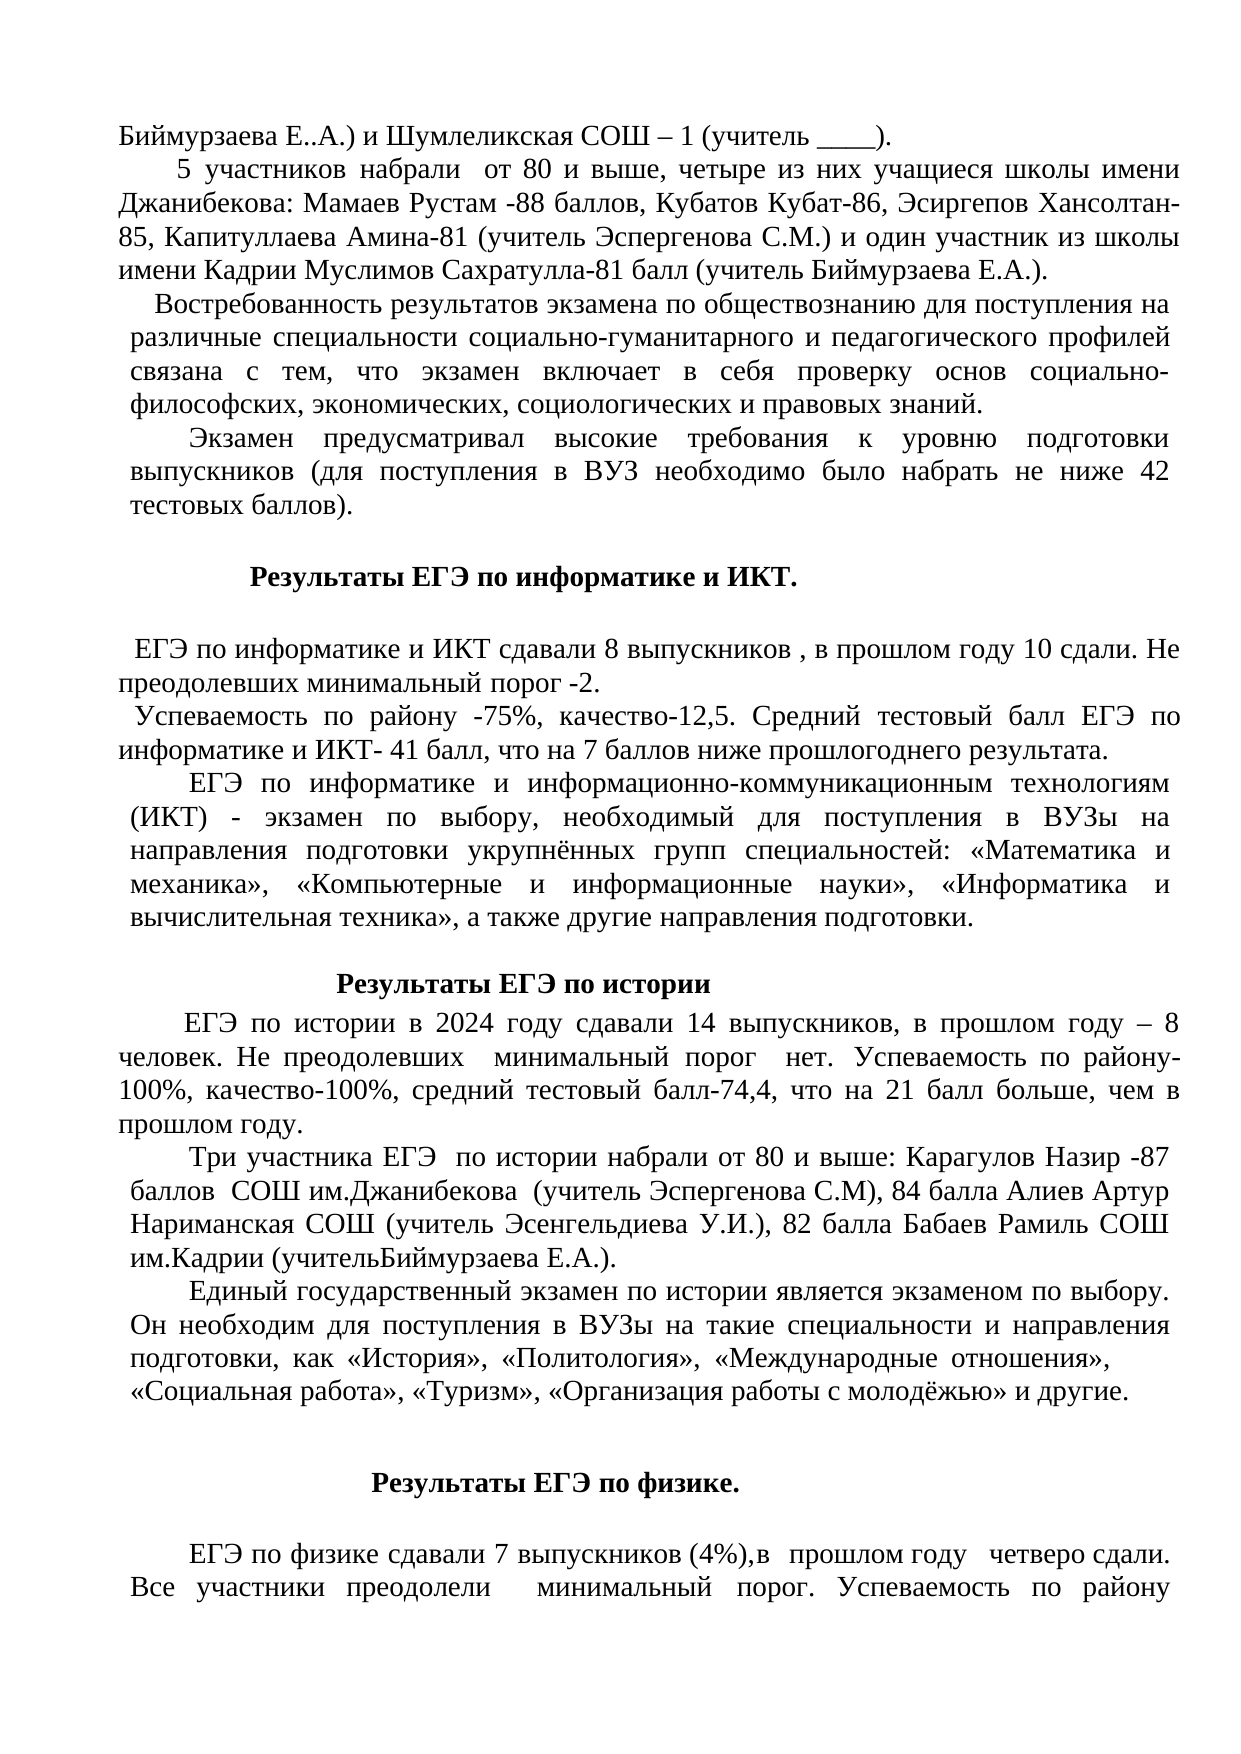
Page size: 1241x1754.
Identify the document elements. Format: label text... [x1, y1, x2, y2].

text 5 участников набрали от 80 и выше, четыре из них учащиеся школы имени Джанибекова: Мамаев Рустам -88 баллов, Кубатов Кубат-86, Эсиргепов Хансолтан-85, Капитуллаева Амина-81 (учитель Эспергенова С.М.) и один участник из школы имени Кадрии Муслимов Сахратулла-81 балл (учитель Биймурзаева Е.А.). [118, 152, 1181, 286]
text ЕГЭ по информатике и ИКТ сдавали 8 выпускников , в прошлом году 10 сдали. Не преодолевших минимальный порог -2. [118, 631, 1181, 698]
text Востребованность результатов экзамена по обществознанию для поступления на различные специальности социально-гуманитарного и педагогического профилей связана с тем, что экзамен включает в себя проверку основ социально-философских, экономических, социологических и правовых знаний. [130, 286, 1171, 420]
text Результаты ЕГЭ по истории [118, 967, 929, 1000]
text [130, 1536, 1171, 1603]
text «Социальная работа», «Туризм», «Организация работы с молодёжью» и другие. [130, 1374, 1181, 1408]
text ЕГЭ по информатике и информационно-коммуникационным технологиям (ИКТ) - экзамен по выбору, необходимый для поступления в ВУЗы на направления подготовки укрупнённых групп специальностей: «Математика и механика», «Компьютерные и информационные науки», «Информатика и вычислительная техника», а также другие направления подготовки. [130, 765, 1171, 933]
text Единый государственный экзамен по истории является экзаменом по выбору. Он необходим для поступления в ВУЗы на такие специальности и направления подготовки, как «История», «Политология», «Международные отношения», [130, 1273, 1170, 1374]
text ЕГЭ по истории в 2024 году сдавали 14 выпускников, в прошлом году – 8 человек. Не преодолевших минимальный порог нет. Успеваемость по району- 100%, качество-100%, средний тестовый балл-74,4, что на 21 балл больше, чем в прошлом году. [118, 1005, 1181, 1139]
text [118, 118, 1170, 152]
text Успеваемость по району -75%, качество-12,5. Средний тестовый балл ЕГЭ по информатике и ИКТ- 41 балл, что на 7 баллов ниже прошлогоднего результата. [118, 698, 1181, 765]
text Экзамен предусматривал высокие требования к уровню подготовки выпускников (для поступления в ВУЗ необходимо было набрать не ниже 42 тестовых баллов). [130, 420, 1170, 521]
text Три участника ЕГЭ по истории набрали от 80 и выше: Карагулов Назир -87 баллов СОШ им.Джанибекова (учитель Эспергенова С.М), 84 балла Алиев Артур Нариманская СОШ (учитель Эсенгельдиева У.И.), 82 балла Бабаев Рамиль СОШ им.Кадрии (учительБиймурзаева Е.А.). [130, 1139, 1170, 1273]
text Результаты ЕГЭ по физике. [371, 1465, 929, 1499]
text Результаты ЕГЭ по информатике и ИКТ. [118, 559, 929, 593]
